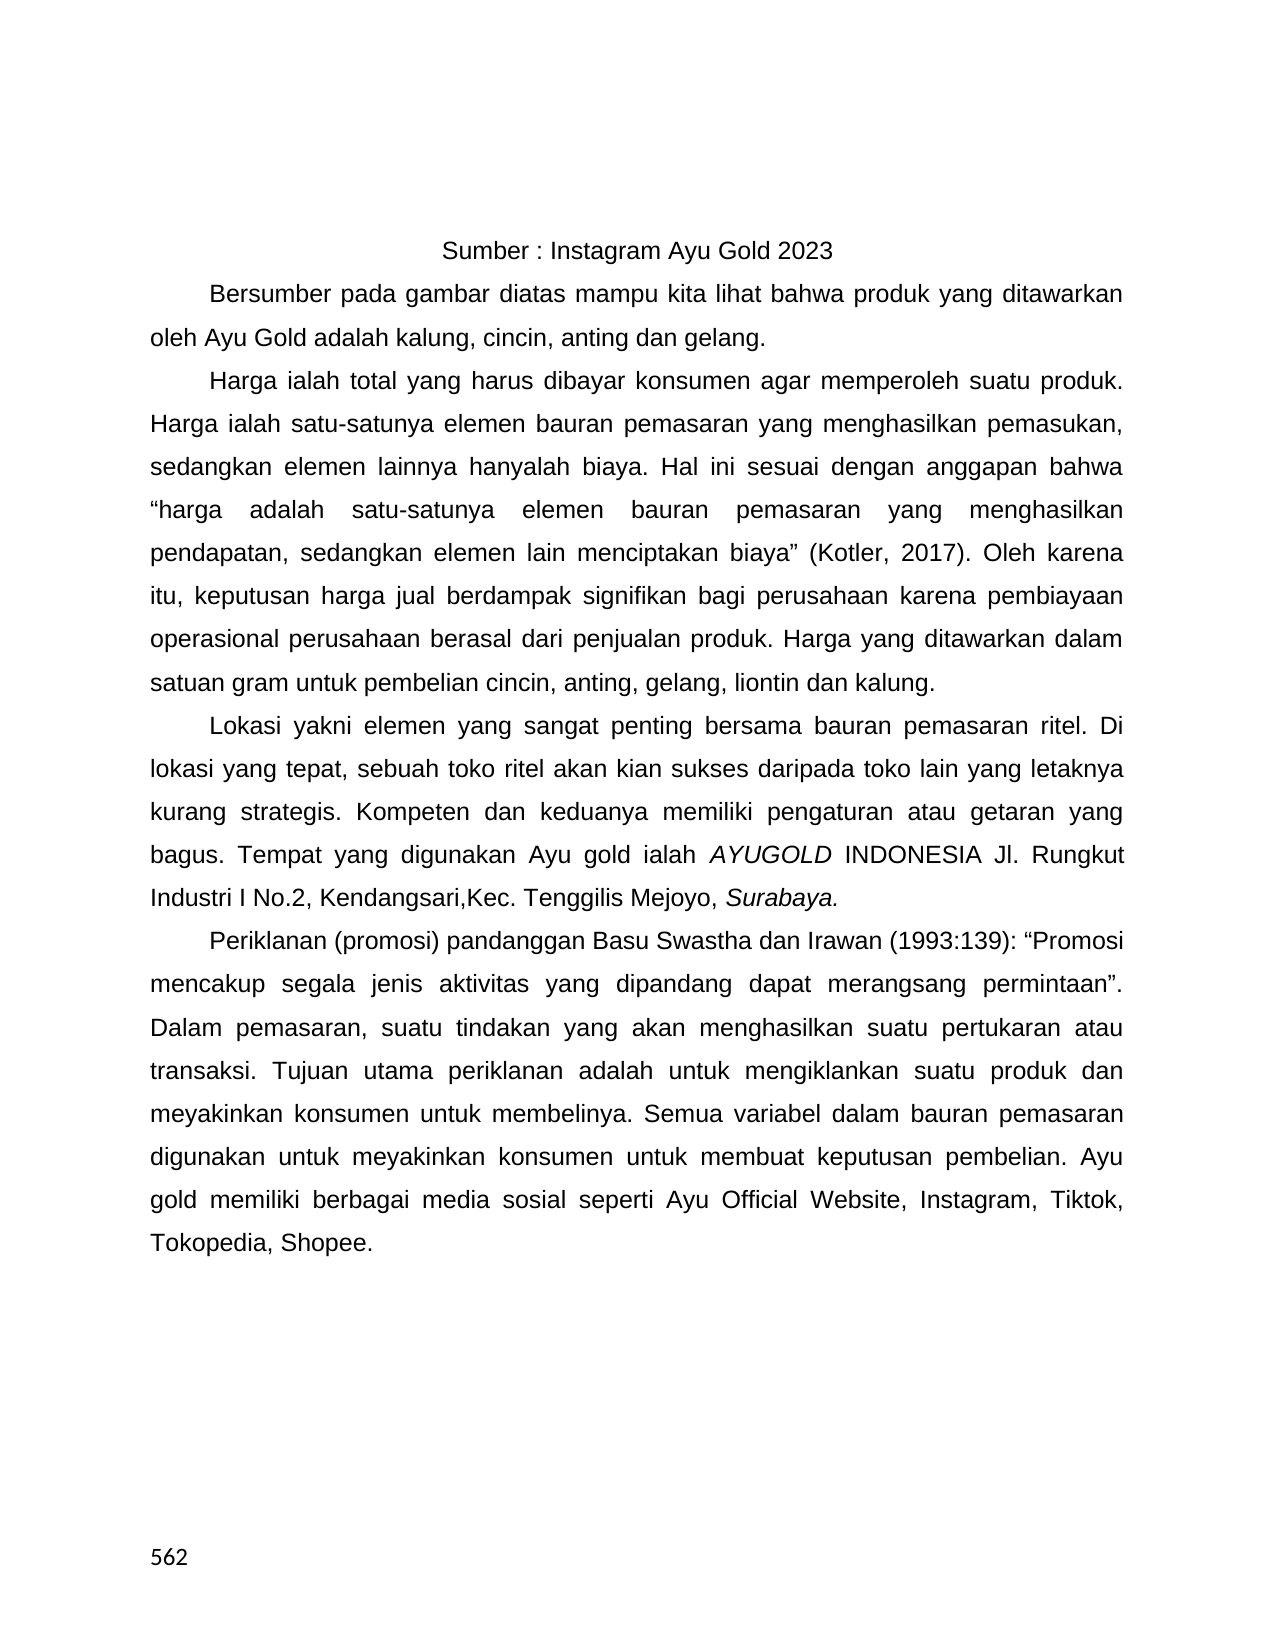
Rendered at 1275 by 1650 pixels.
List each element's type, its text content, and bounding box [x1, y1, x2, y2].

text Sumber : Instagram Ayu Gold 2023 [150, 236, 1125, 265]
text Harga ialah total yang harus dibayar konsumen agar memperoleh suatu produk. Harga ialah satu-satunya elemen bauran pemasaran yang menghasilkan pemasukan, sedangkan elemen lainnya hanyalah biaya. Hal ini sesuai dengan anggapan bahwa “harga adalah satu-satunya elemen bauran pemasaran yang menghasilkan pendapatan, sedangkan elemen lain menciptakan biaya” (Kotler, 2017). Oleh karena itu, keputusan harga jual berdampak signifikan bagi perusahaan karena pembiayaan operasional perusahaan berasal dari penjualan produk. Harga yang ditawarkan dalam satuan gram untuk pembelian cincin, anting, gelang, liontin dan kalung. [150, 366, 1125, 696]
text Periklanan (promosi) pandanggan Basu Swastha dan Irawan (1993:139): “Promosi mencakup segala jenis aktivitas yang dipandang dapat merangsang permintaan”. Dalam pemasaran, suatu tindakan yang akan menghasilkan suatu pertukaran atau transaksi. Tujuan utama periklanan adalah untuk mengiklankan suatu produk dan meyakinkan konsumen untuk membelinya. Semua variabel dalam bauran pemasaran digunakan untuk meyakinkan konsumen untuk membuat keputusan pembelian. Ayu gold memiliki berbagai media sosial seperti Ayu Official Website, Instagram, Tiktok, Tokopedia, Shopee. [150, 926, 1125, 1257]
text Lokasi yakni elemen yang sangat penting bersama bauran pemasaran ritel. Di lokasi yang tepat, sebuah toko ritel akan kian sukses daripada toko lain yang letaknya kurang strategis. Kompeten dan keduanya memiliki pengaturan atau getaran yang bagus. Tempat yang digunakan Ayu gold ialah AYUGOLD INDONESIA Jl. Rungkut Industri I No.2, Kendangsari,Kec. Tenggilis Mejoyo, Surabaya. [150, 711, 1125, 912]
text Bersumber pada gambar diatas mampu kita lihat bahwa produk yang ditawarkan oleh Ayu Gold adalah kalung, cincin, anting dan gelang. [150, 279, 1125, 351]
